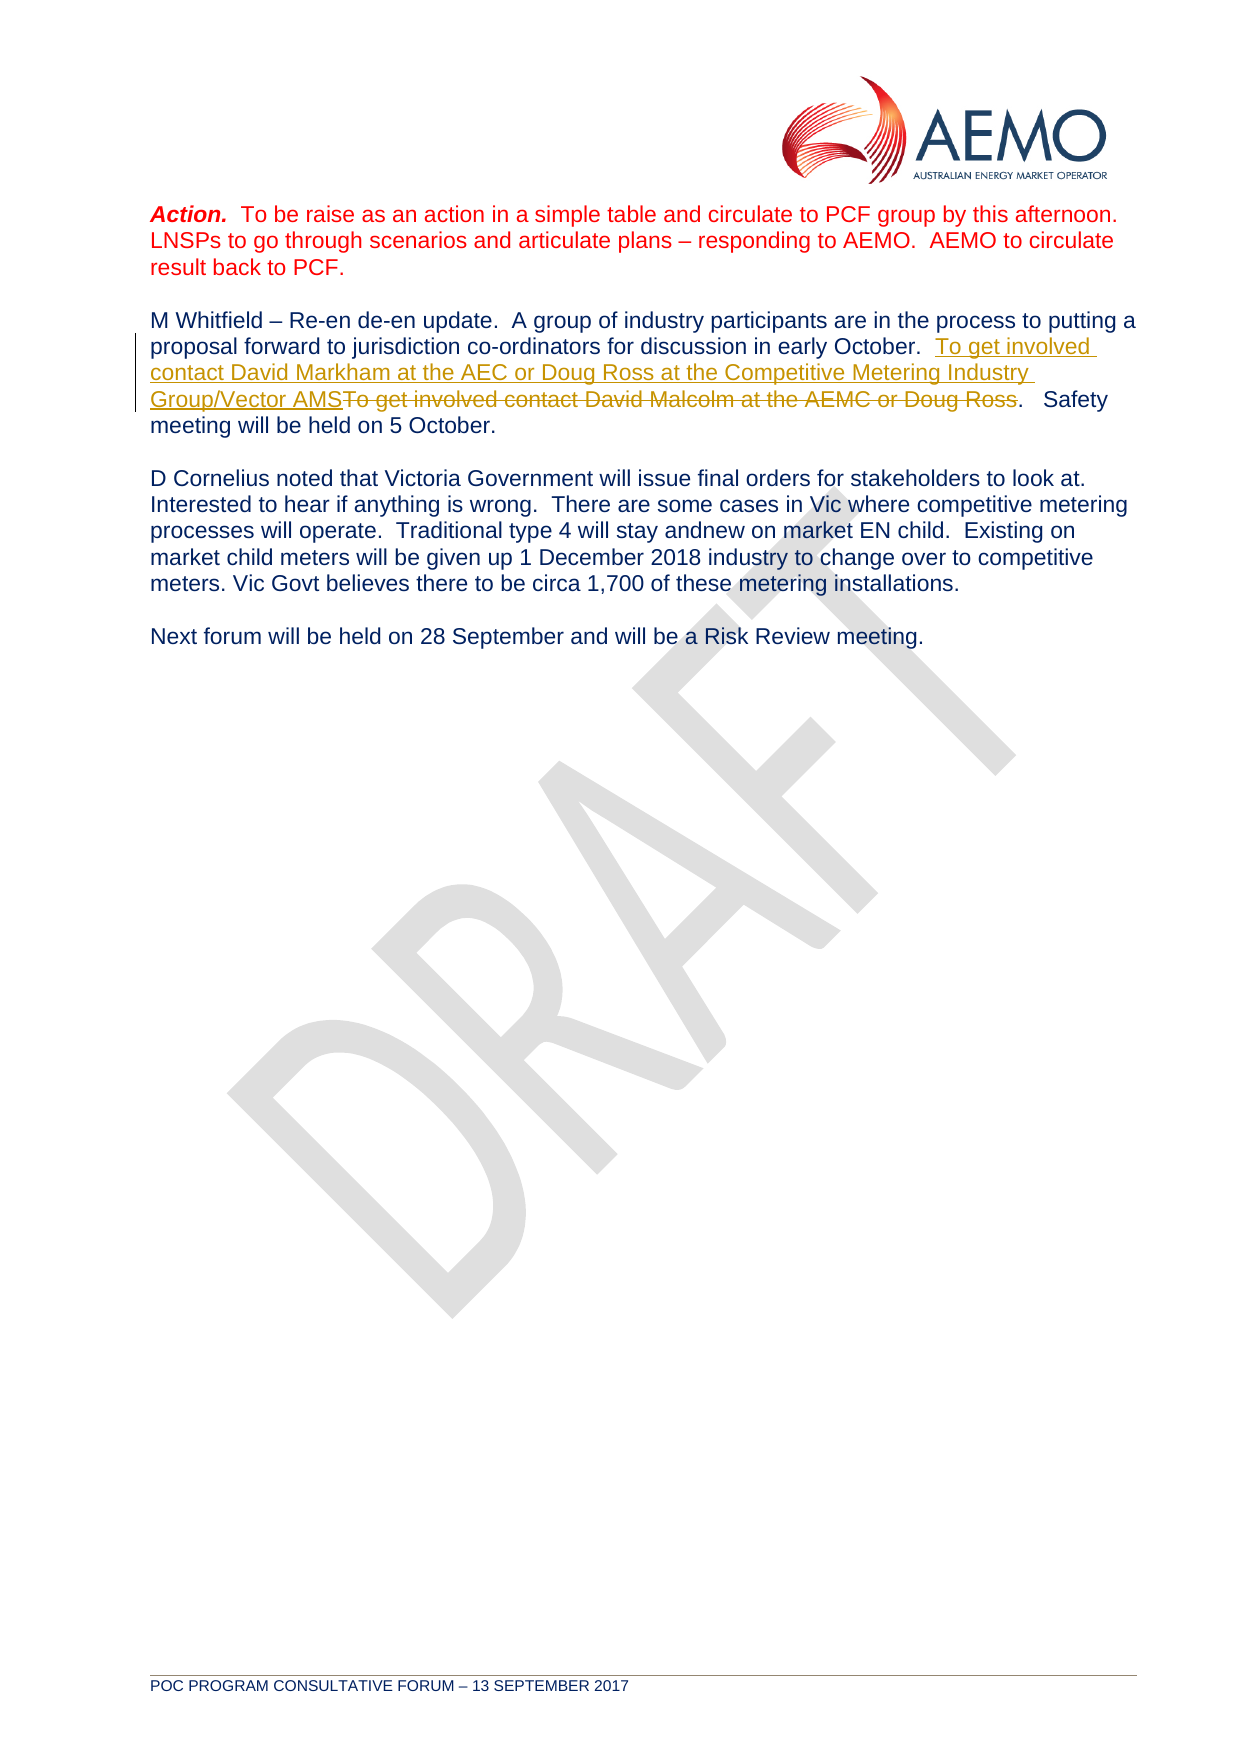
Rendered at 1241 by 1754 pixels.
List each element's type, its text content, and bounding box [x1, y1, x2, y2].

text D Cornelius noted that Victoria Government will issue final orders for stakeholders to look at. Interested to hear if anything is wrong. There are some cases in Vic where competitive metering processes will operate. Traditional type 4 will stay andnew on market EN child. Existing on market child meters will be given up 1 December 2018 industry to change over to competitive meters. Vic Govt believes there to be circa 1,700 of these metering installations. [150, 465, 1137, 596]
picture [781, 75, 1108, 184]
text M Whitfield – Re-en de-en update. A group of industry participants are in the process to putting a proposal forward to jurisdiction co-ordinators for discussion in early October. . Safety meeting will be held on 5 October. [150, 307, 1137, 438]
text Next forum will be held on 28 September and will be a Risk Review meeting. [150, 623, 1137, 649]
text Action. To be raise as an action in a simple table and circulate to PCF group by this afternoon. LNSPs to go through scenarios and articulate plans – responding to AEMO. AEMO to circulate result back to PCF. [150, 201, 1137, 280]
